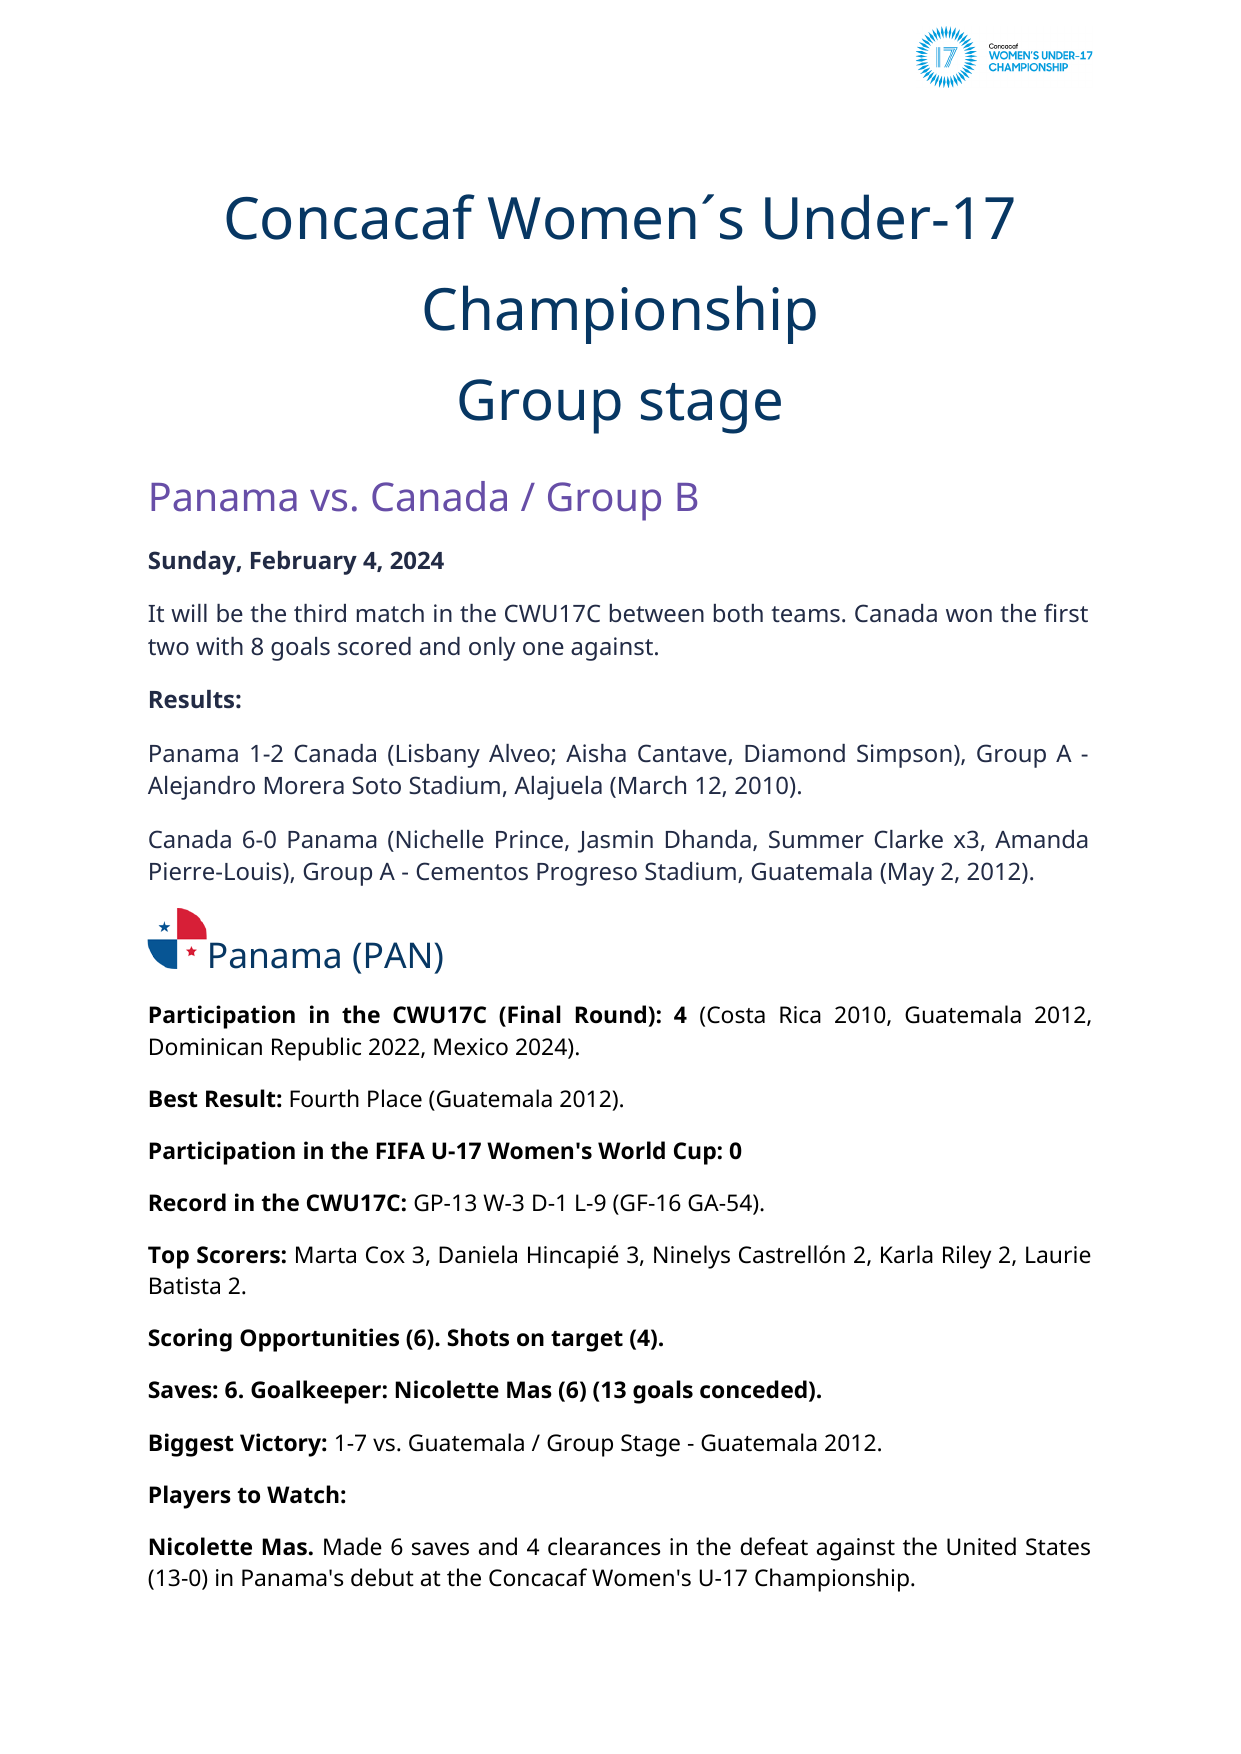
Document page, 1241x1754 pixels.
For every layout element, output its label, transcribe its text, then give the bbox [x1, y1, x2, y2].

subtitle Top Scorers: Marta Cox 3, Daniela Hincapié 3, Ninelys Castrellón 2, Karla Riley 2, Laurie Batista 2. [148, 1239, 1093, 1301]
subtitle Participation in the CWU17C (Final Round): 4 (Costa Rica 2010, Guatemala 2012, Dominican Republic 2022, Mexico 2024). [148, 999, 1093, 1062]
subtitle Concacaf Women´s Under-17 Championship [148, 177, 1093, 348]
subtitle Group stage [148, 360, 1093, 436]
title Panama vs. Canada / Group B [148, 469, 1091, 523]
subtitle Nicolette Mas. Made 6 saves and 4 clearances in the defeat against the United States (13-0) in Panama's debut at the Concacaf Women's U-17 Championship. [148, 1531, 1093, 1593]
title Results: [148, 683, 1091, 716]
title It will be the third match in the CWU17C between both teams. Canada won the first two with 8 goals scored and only one against. [148, 597, 1091, 662]
picture [915, 26, 1093, 88]
picture [147, 908, 207, 969]
subtitle Panama (PAN) [148, 908, 1093, 978]
title Panama 1-2 Canada (Lisbany Alveo; Aisha Cantave, Diamond Simpson), Group A - Alejandro Morera Soto Stadium, Alajuela (March 12, 2010). [148, 736, 1091, 802]
subtitle Scoring Opportunities (6). Shots on target (4). [148, 1322, 1093, 1353]
subtitle Record in the CWU17C: GP-13 W-3 D-1 L-9 (GF-16 GA-54). [148, 1187, 1093, 1218]
title Sunday, February 4, 2024 [148, 543, 1091, 576]
subtitle Best Result: Fourth Place (Guatemala 2012). [148, 1083, 1093, 1114]
subtitle Biggest Victory: 1-7 vs. Guatemala / Group Stage - Guatemala 2012. [148, 1426, 1093, 1458]
subtitle Players to Watch: [148, 1478, 1093, 1510]
picture [924, 35, 969, 79]
title Canada 6-0 Panama (Nichelle Prince, Jasmin Dhanda, Summer Clarke x3, Amanda Pierre-Louis), Group A - Cementos Progreso Stadium, Guatemala (May 2, 2012). [148, 822, 1091, 888]
subtitle Participation in the FIFA U-17 Women's World Cup: 0 [148, 1135, 1093, 1166]
subtitle Saves: 6. Goalkeeper: Nicolette Mas (6) (13 goals conceded). [148, 1374, 1093, 1406]
